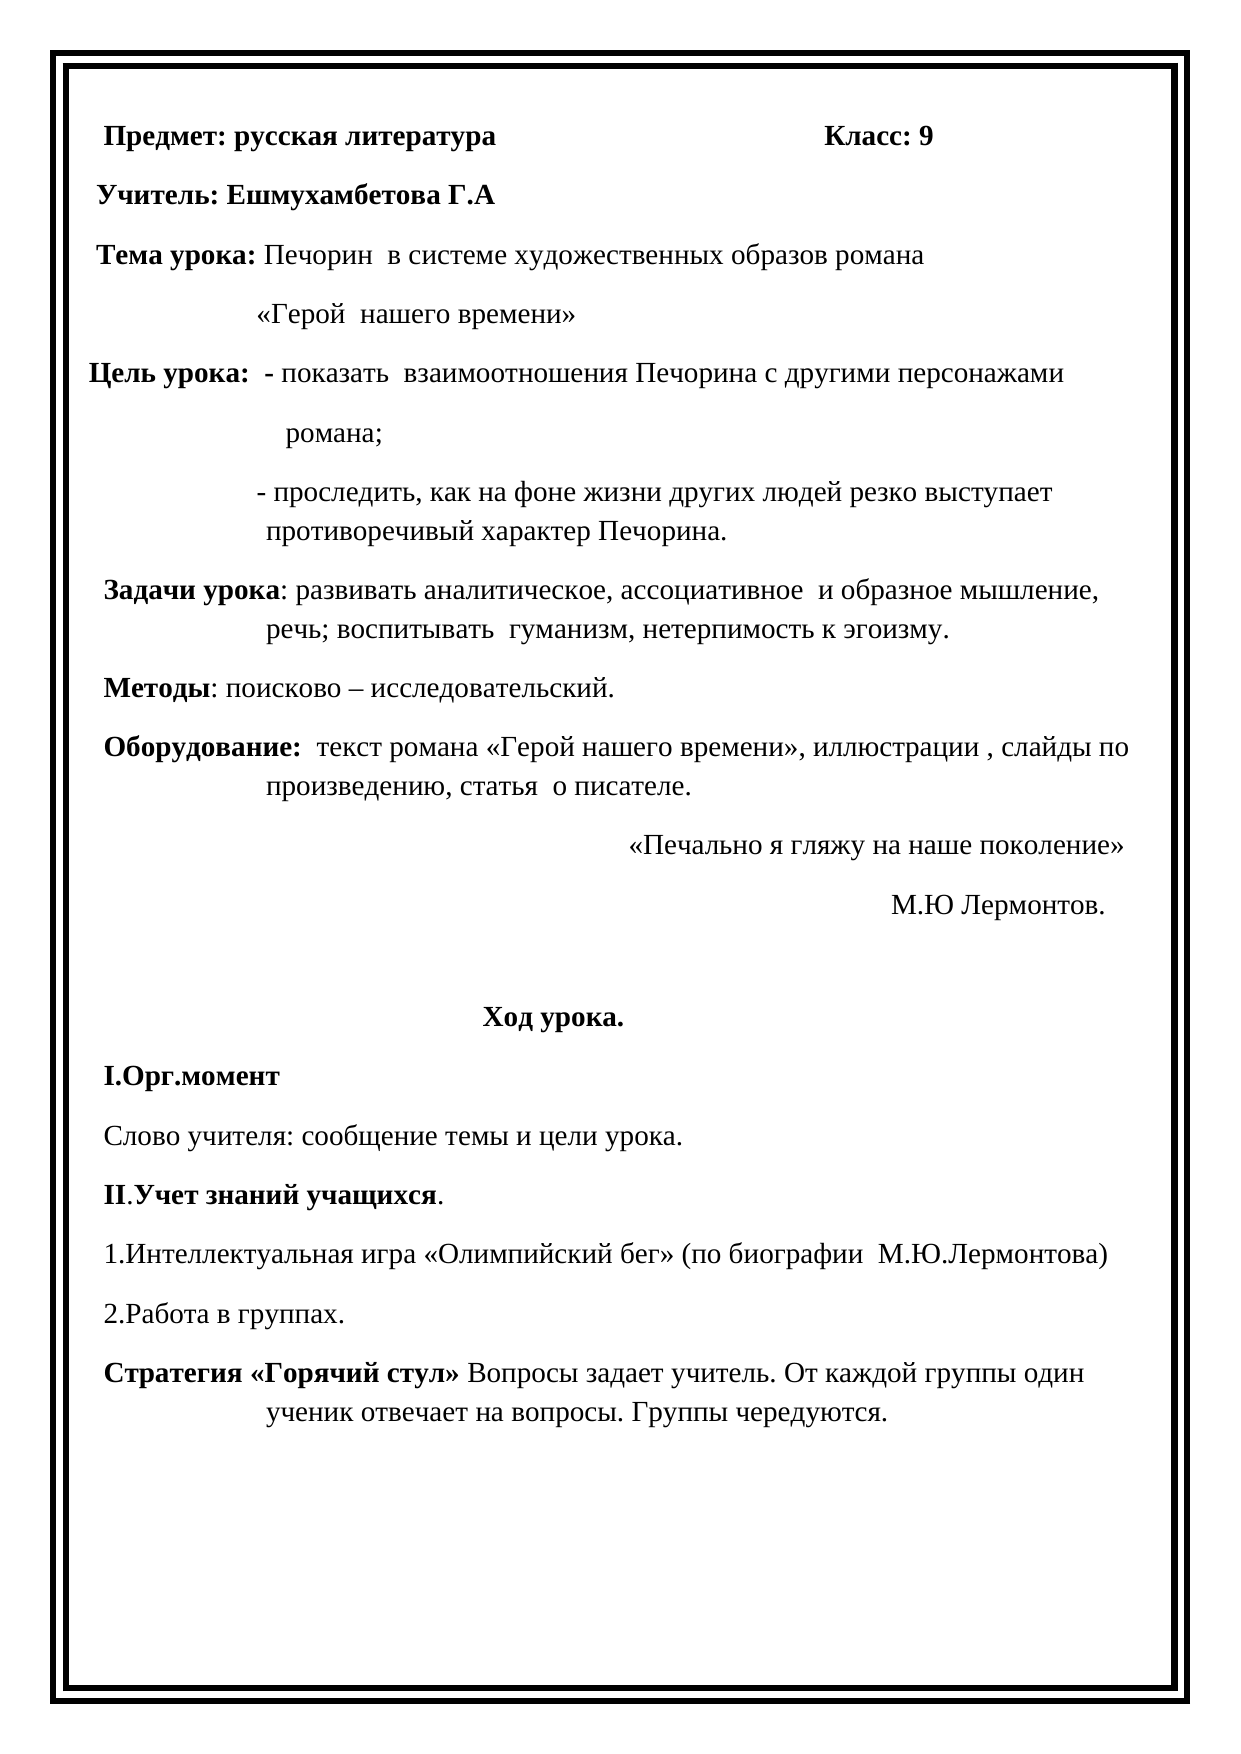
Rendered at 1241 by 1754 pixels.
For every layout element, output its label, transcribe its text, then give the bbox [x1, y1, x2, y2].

text 1.Интеллектуальная игра «Олимпийский бег» (по биографии М.Ю.Лермонтова) [103, 1237, 1152, 1270]
text Оборудование: текст романа «Герой нашего времени», иллюстрации , слайды по произведению, статья о писателе. [103, 729, 1152, 802]
text «Герой нашего времени» [88, 296, 1152, 330]
text I.Орг.момент [103, 1058, 1152, 1092]
text романа; [88, 415, 1152, 448]
text Стратегия «Горячий стул» Вопросы задает учитель. От каждой группы один ученик отвечает на вопросы. Группы чередуются. [103, 1355, 1152, 1427]
text Слово учителя: сообщение темы и цели урока. [103, 1118, 1152, 1151]
text Тема урока: Печорин в системе художественных образов романа [88, 237, 1152, 270]
text Цель урока: - показать взаимоотношения Печорина с другими персонажами [88, 356, 1152, 389]
text Задачи урока: развивать аналитическое, ассоциативное и образное мышление, речь; воспитывать гуманизм, нетерпимость к эгоизму. [103, 572, 1152, 644]
text Предмет: русская литература Класс: 9 [103, 118, 1152, 152]
text Ход урока. [103, 999, 1152, 1033]
text II.Учет знаний учащихся. [103, 1177, 1152, 1211]
text «Печально я гляжу на наше поколение» [103, 827, 1152, 861]
text Учитель: Ешмухамбетова Г.А [88, 177, 1152, 211]
text Методы: поисково – исследовательский. [103, 670, 1152, 704]
text - проследить, как на фоне жизни других людей резко выступает противоречивый характер Печорина. [103, 474, 1152, 546]
text М.Ю Лермонтов. [103, 887, 1152, 920]
text 2.Работа в группах. [103, 1296, 1152, 1329]
